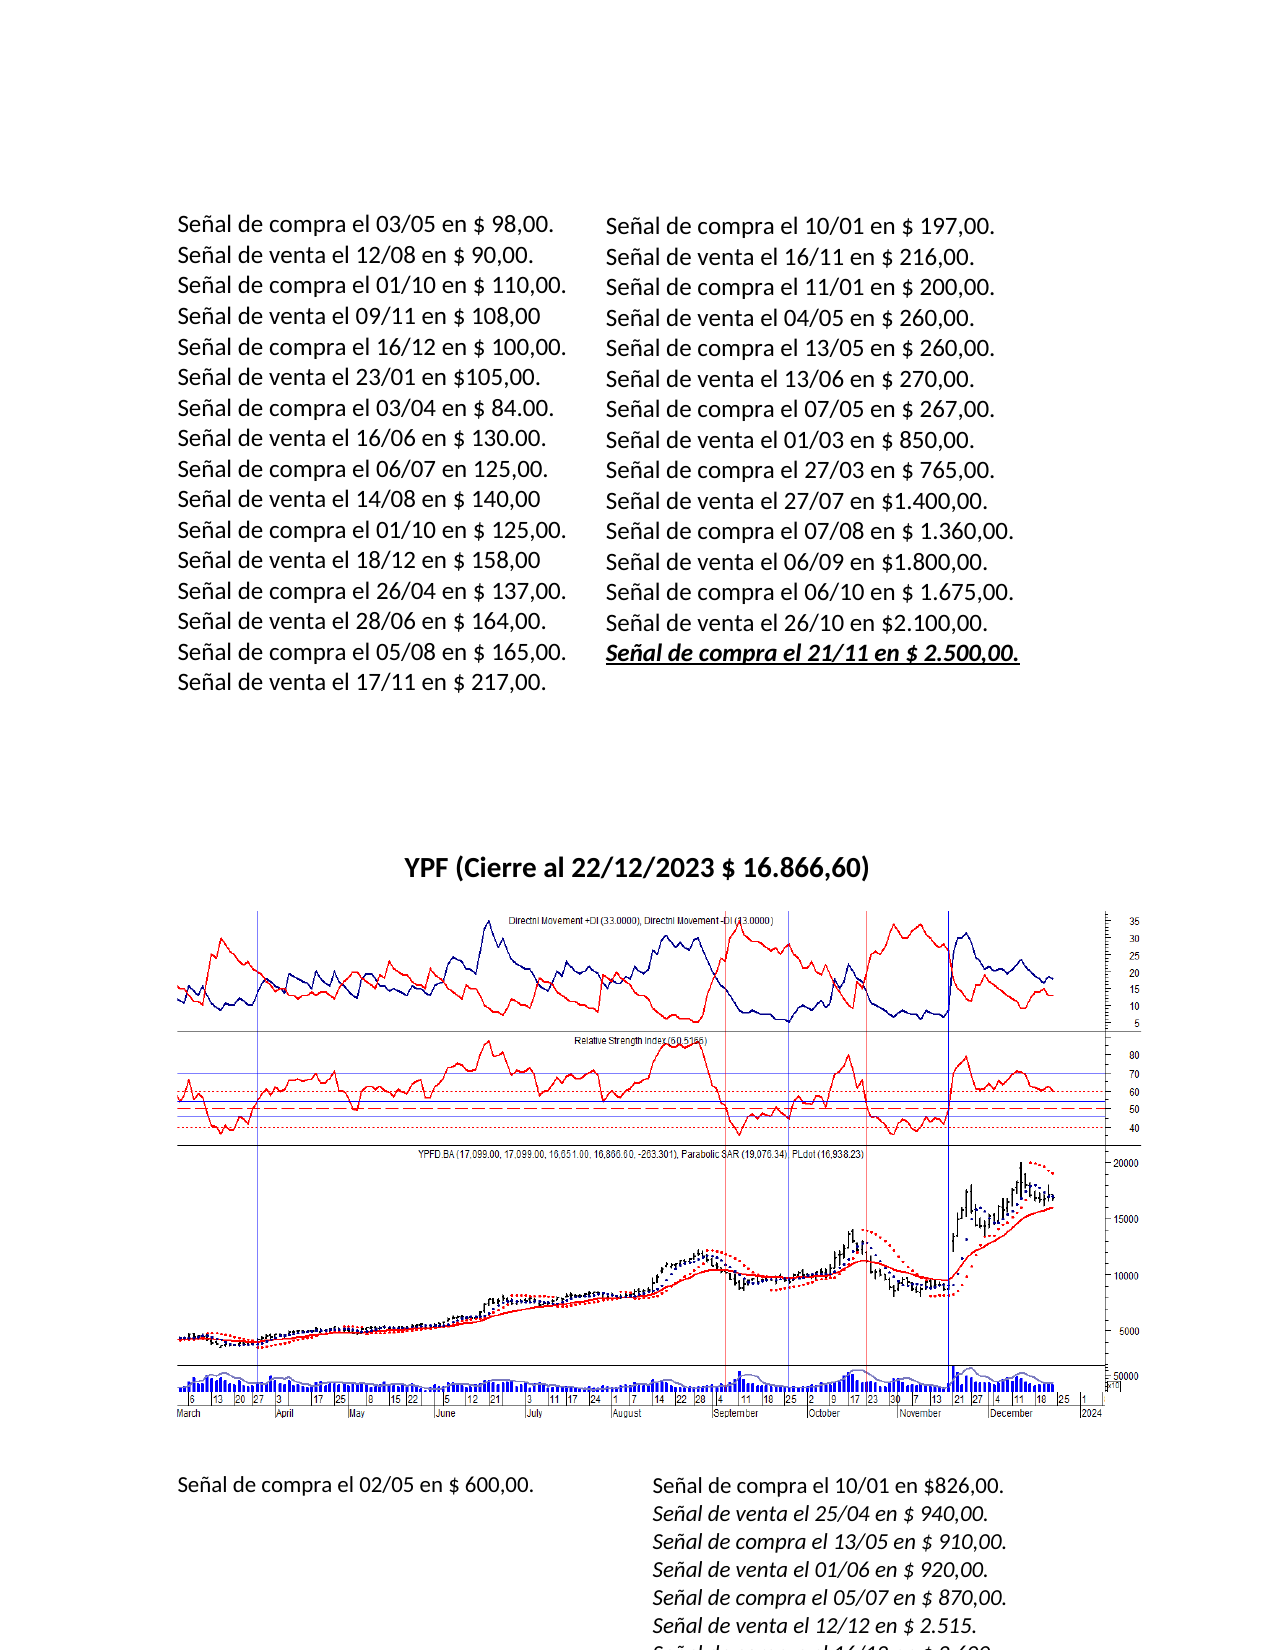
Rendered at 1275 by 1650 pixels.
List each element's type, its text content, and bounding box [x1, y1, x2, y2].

text Señal de compra el 16/12 en $ 100,00. [177, 331, 590, 361]
text Señal de compra el 05/08 en $ 165,00. [177, 636, 590, 666]
text Señal de compra el 01/10 en $ 110,00. [177, 270, 590, 300]
text Señal de venta el 16/06 en $ 130.00. [177, 422, 590, 453]
picture [177, 911, 1142, 1418]
text Señal de compra el 01/10 en $ 125,00. [177, 514, 590, 544]
text Señal de venta el 14/08 en $ 140,00 [177, 483, 590, 514]
text Señal de venta el 09/11 en $ 108,00 [177, 300, 590, 331]
text Señal de venta el 18/12 en $ 158,00 [177, 544, 590, 575]
text Señal de venta el 23/01 en $105,00. [177, 361, 590, 392]
text Señal de compra el 03/05 en $ 98,00. [177, 209, 590, 239]
text Señal de venta el 17/11 en $ 217,00. [177, 666, 1098, 697]
text Señal de compra el 02/05 en $ 600,00. [177, 1471, 637, 1499]
text Señal de venta el 12/08 en $ 90,00. [177, 239, 590, 270]
text Señal de compra el 06/07 en 125,00. [177, 453, 590, 483]
text Señal de compra el 26/04 en $ 137,00. [177, 575, 590, 605]
text Señal de compra el 03/04 en $ 84.00. [177, 392, 590, 422]
text Señal de venta el 28/06 en $ 164,00. [177, 605, 590, 636]
text YPF (Cierre al 22/12/2023 $ 16.866,60) [177, 849, 1098, 885]
